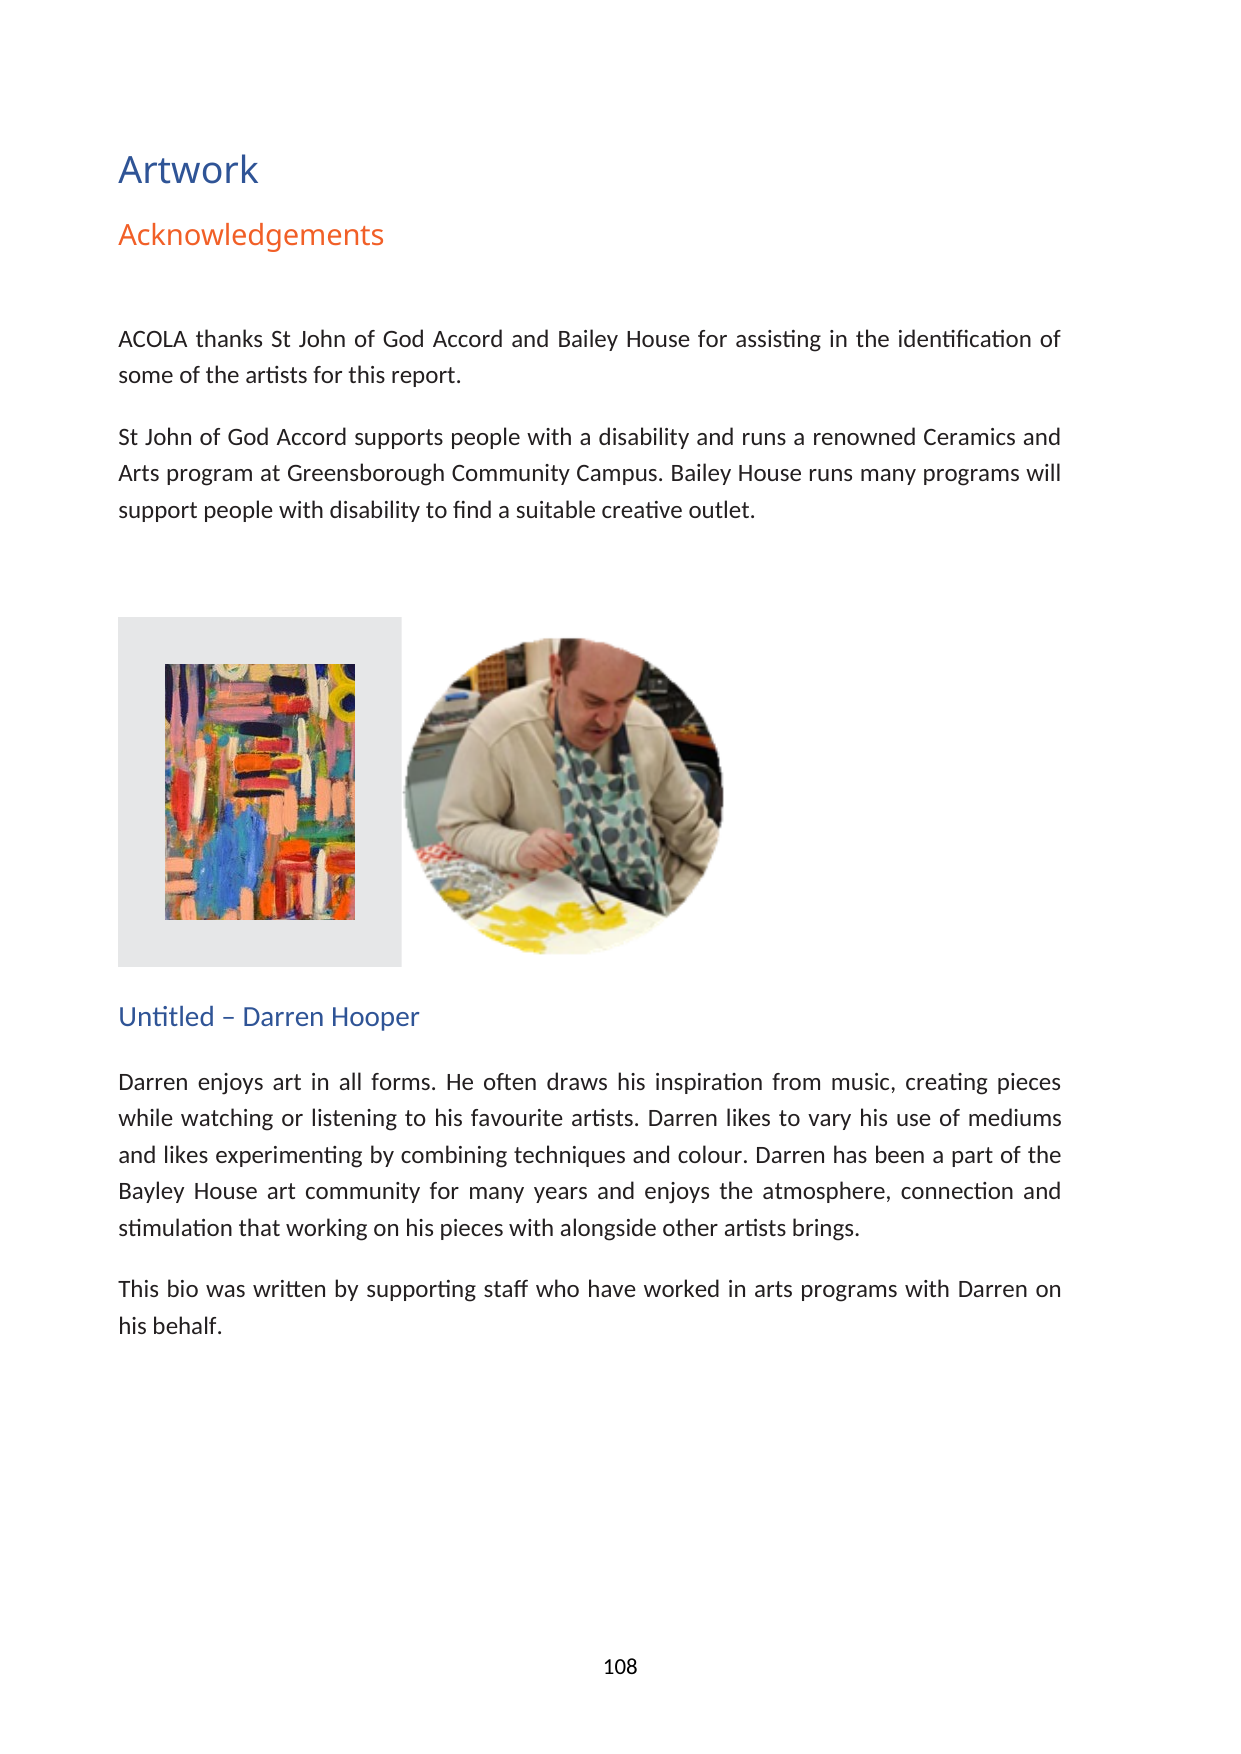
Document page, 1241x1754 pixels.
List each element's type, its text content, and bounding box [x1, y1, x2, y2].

text Acknowledgements [118, 214, 1122, 253]
text This bio was written by supporting staff who have worked in arts programs with Darren on his behalf. [118, 1273, 1063, 1341]
text St John of God Accord supports people with a disability and runs a renowned Ceramics and Arts program at Greensborough Community Campus. Bailey House runs many programs will support people with disability to find a suitable creative outlet. [118, 421, 1063, 525]
subtitle Artwork [118, 143, 1122, 194]
picture [402, 636, 734, 968]
text Untitled – Darren Hooper [118, 998, 1063, 1034]
text ACOLA thanks St John of God Accord and Bailey House for assisting in the identification of some of the artists for this report. [118, 323, 1063, 390]
picture [165, 664, 355, 920]
text Darren enjoys art in all forms. He often draws his inspiration from music, creating pieces while watching or listening to his favourite artists. Darren likes to vary his use of mediums and likes experimenting by combining techniques and colour. Darren has been a part of the Bayley House art community for many years and enjoys the atmosphere, connection and stimulation that working on his pieces with alongside other artists brings. [118, 1066, 1063, 1242]
